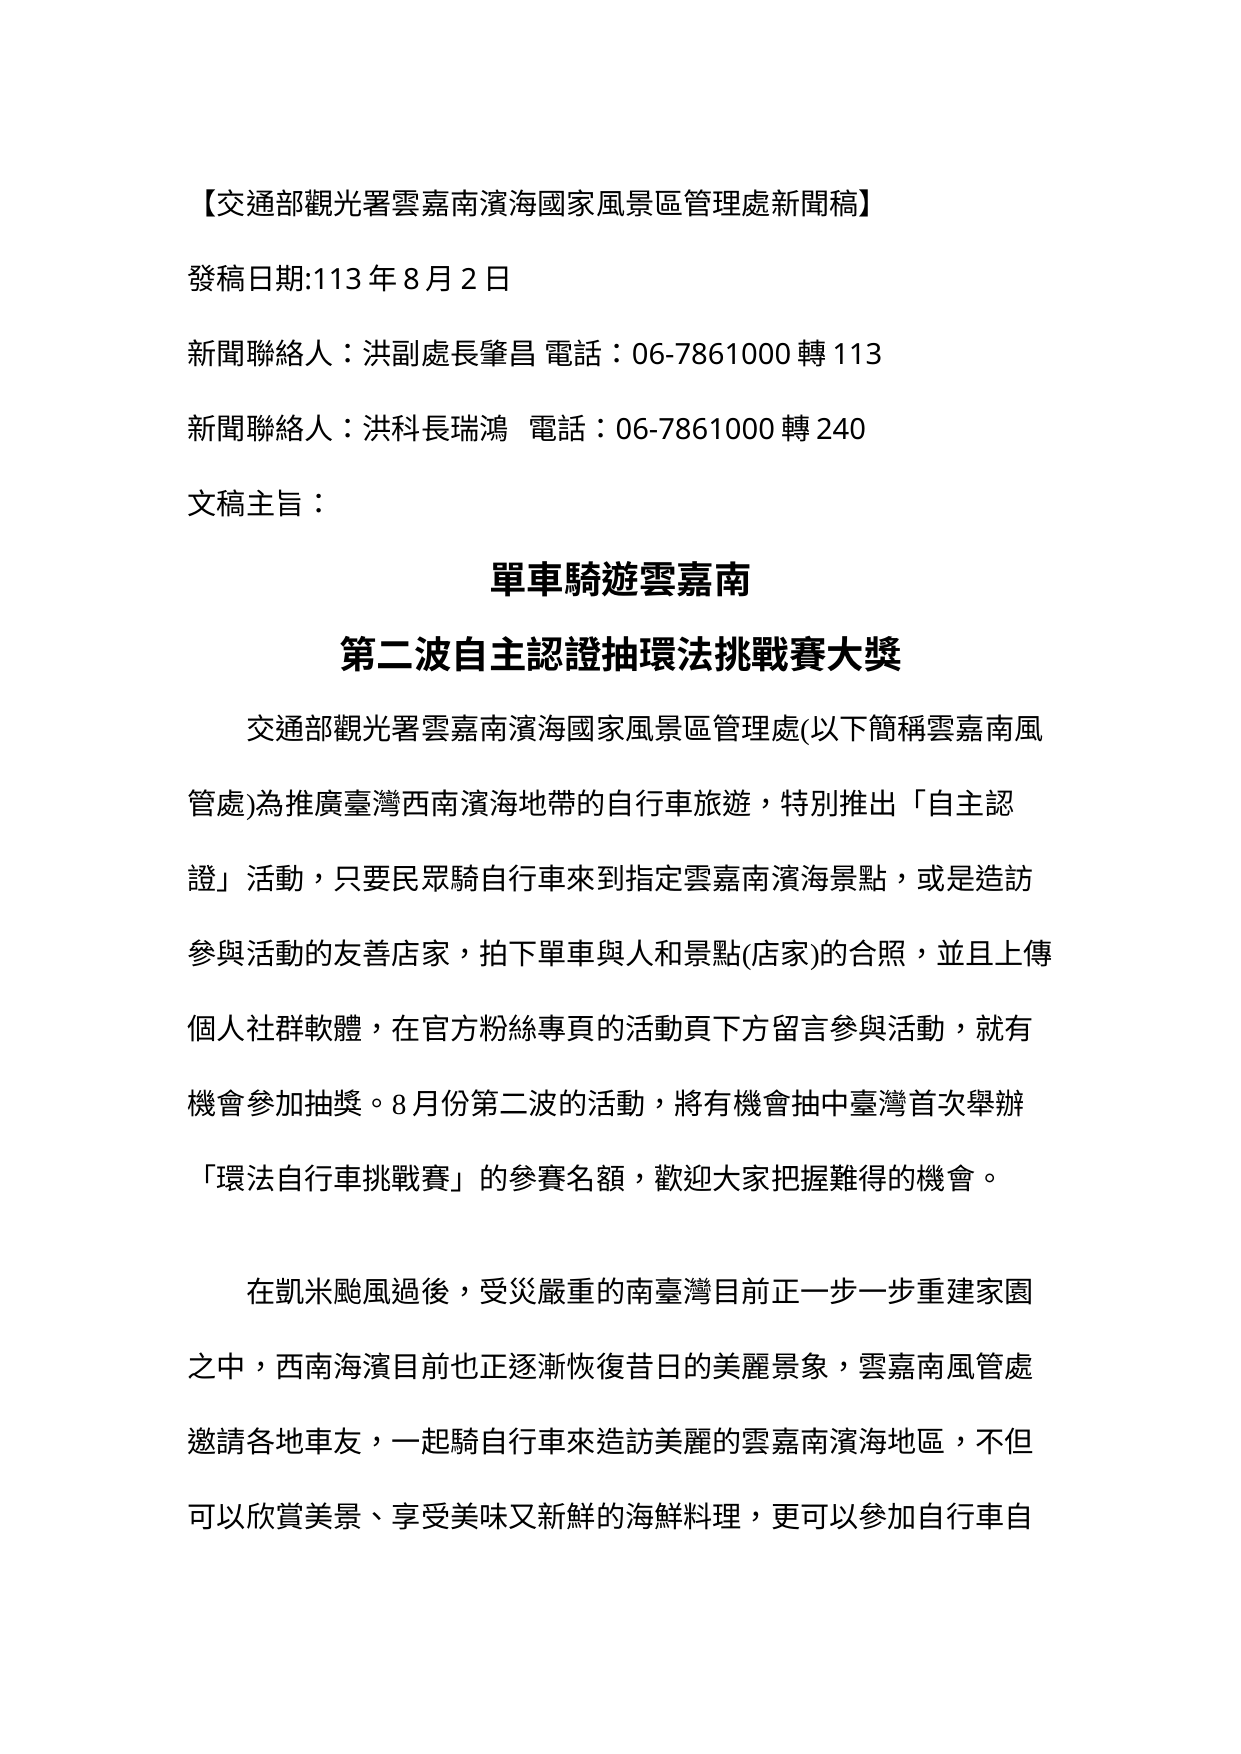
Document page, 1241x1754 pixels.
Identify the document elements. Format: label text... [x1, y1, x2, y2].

text 第二波自主認證抽環法挑戰賽大獎 [187, 614, 1053, 689]
text 單車騎遊雲嘉南 [187, 539, 1053, 614]
text 文稿主旨： [187, 464, 1053, 539]
text 交通部觀光署雲嘉南濱海國家風景區管理處(以下簡稱雲嘉南風管處)為推廣臺灣西南濱海地帶的自行車旅遊，特別推出「自主認證」活動，只要民眾騎自行車來到指定雲嘉南濱海景點，或是造訪參與活動的友善店家，拍下單車與人和景點(店家)的合照，並且上傳個人社群軟體，在官方粉絲專頁的活動頁下方留言參與活動，就有機會參加抽獎。8月份第二波的活動，將有機會抽中臺灣首次舉辦「環法自行車挑戰賽」的參賽名額，歡迎大家把握難得的機會。 [187, 689, 1053, 1214]
text 【交通部觀光署雲嘉南濱海國家風景區管理處新聞稿】 [187, 164, 1053, 239]
text 新聞聯絡人：洪副處長肇昌 電話：06-7861000轉113 [187, 314, 1053, 389]
text 發稿日期:113年8月2日 [187, 239, 1053, 314]
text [187, 1252, 1053, 1552]
text 新聞聯絡人：洪科長瑞鴻 電話：06-7861000轉240 [187, 389, 1053, 464]
